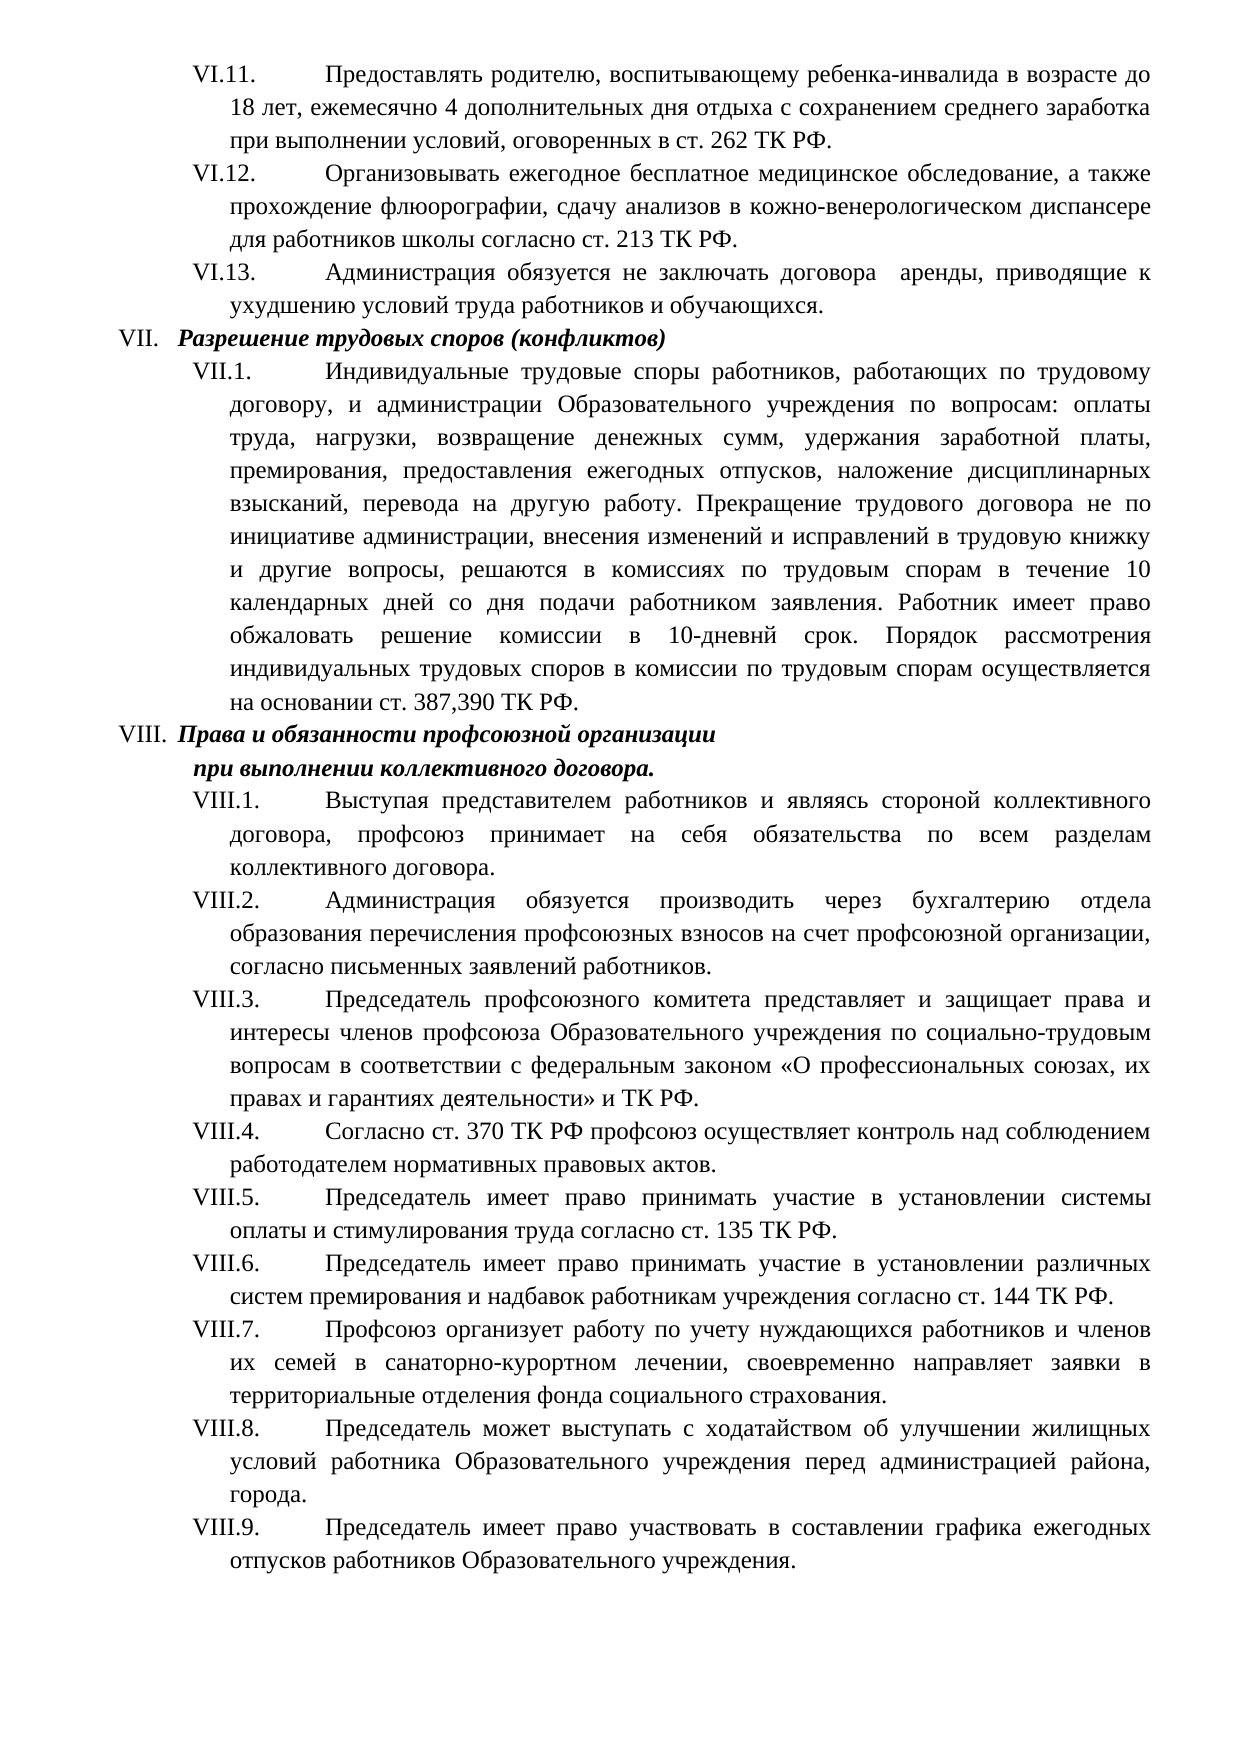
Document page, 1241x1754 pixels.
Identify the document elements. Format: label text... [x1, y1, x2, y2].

list Индивидуальные трудовые споры работников, работающих по трудовому договору, и администрации Образовательного учреждения по вопросам: оплаты труда, нагрузки, возвращение денежных сумм, удержания заработной платы, премирования, предоставления ежегодных отпусков, наложение дисциплинарных взысканий, перевода на другую работу. Прекращение трудового договора не по инициативе администрации, внесения изменений и исправлений в трудовую книжку и другие вопросы, решаются в комиссиях по трудовым спорам в течение 10 календарных дней со дня подачи работником заявления. Работник имеет право обжаловать решение комиссии в 10-дневнй срок. Порядок рассмотрения индивидуальных трудовых споров в комиссии по трудовым спорам осуществляется на основании ст. 387,390 ТК РФ. [192, 356, 1152, 715]
list Председатель профсоюзного комитета представляет и защищает права и интересы членов профсоюза Образовательного учреждения по социально-трудовым вопросам в соответствии с федеральным законом «О профессиональных союзах, их правах и гарантиях деятельности» и ТК РФ. [192, 984, 1152, 1112]
list Права и обязанности профсоюзной организации [118, 719, 1152, 748]
list Администрация обязуется не заключать договора аренды, приводящие к ухудшению условий труда работников и обучающихся. [192, 257, 1152, 319]
list Согласно ст. 370 ТК РФ профсоюз осуществляет контроль над соблюдением работодателем нормативных правовых актов. [192, 1116, 1152, 1178]
list Председатель имеет право принимать участие в установлении различных систем премирования и надбавок работникам учреждения согласно ст. 144 ТК РФ. [192, 1248, 1152, 1310]
list Предоставлять родителю, воспитывающему ребенка-инвалида в возрасте до 18 лет, ежемесячно 4 дополнительных дня отдыха с сохранением среднего заработка при выполнении условий, оговоренных в ст. 262 ТК РФ. [192, 59, 1152, 154]
list Выступая представителем работников и являясь стороной коллективного договора, профсоюз принимает на себя обязательства по всем разделам коллективного договора. [192, 786, 1152, 880]
list Председатель имеет право принимать участие в установлении системы оплаты и стимулирования труда согласно ст. 135 ТК РФ. [192, 1182, 1152, 1244]
list Организовывать ежегодное бесплатное медицинское обследование, а также прохождение флюорографии, сдачу анализов в кожно-венерологическом диспансере для работников школы согласно ст. 213 ТК РФ. [192, 158, 1152, 253]
list при выполнении коллективного договора. [193, 753, 1152, 781]
list Профсоюз организует работу по учету нуждающихся работников и членов их семей в санаторно-курортном лечении, своевременно направляет заявки в территориальные отделения фонда социального страхования. [192, 1314, 1152, 1409]
list Администрация обязуется производить через бухгалтерию отдела образования перечисления профсоюзных взносов на счет профсоюзной организации, согласно письменных заявлений работников. [192, 885, 1152, 979]
list Разрешение трудовых споров (конфликтов) [118, 323, 1152, 352]
list Председатель может выступать с ходатайством об улучшении жилищных условий работника Образовательного учреждения перед администрацией района, города. [192, 1413, 1152, 1508]
list Председатель имеет право участвовать в составлении графика ежегодных отпусков работников Образовательного учреждения. [192, 1512, 1152, 1574]
